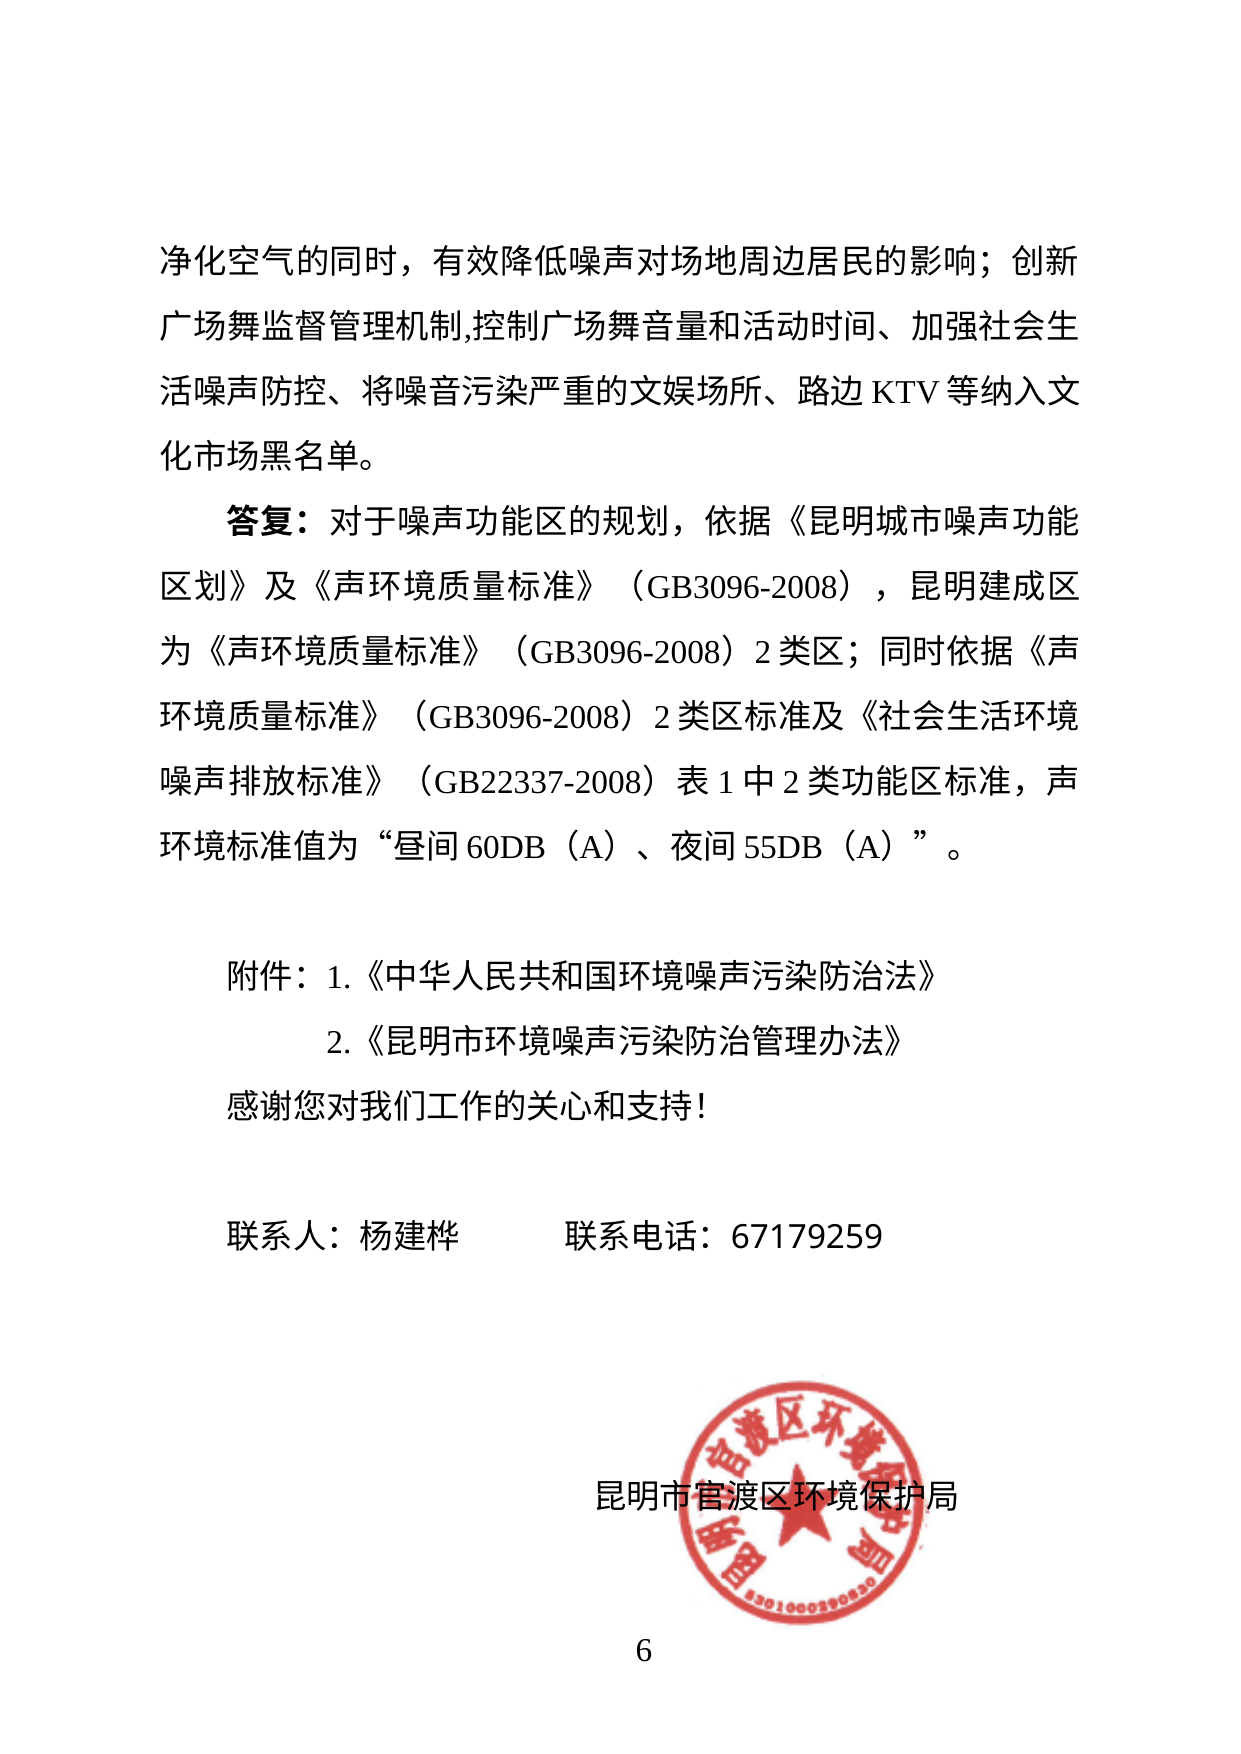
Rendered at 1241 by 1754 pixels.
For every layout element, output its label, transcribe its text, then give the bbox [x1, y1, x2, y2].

text 昆明市官渡区环境保护局 [159, 1462, 1081, 1527]
picture [667, 1371, 934, 1462]
text 联系人：杨建桦 联系电话：67179259 [159, 1202, 1081, 1267]
text 感谢您对我们工作的关心和支持！ [159, 1072, 1081, 1137]
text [159, 227, 1081, 487]
picture [667, 1527, 934, 1632]
text 答复：对于噪声功能区的规划，依据《昆明城市噪声功能区划》及《声环境质量标准》（GB3096-2008），昆明建成区为《声环境质量标准》（GB3096-2008）2类区；同时依据《声环境质量标准》（GB3096-2008）2类区标准及《社会生活环境噪声排放标准》（GB22337-2008）表1中2类功能区标准，声环境标准值为“昼间60DB（A）、夜间55DB（A）”。 [159, 487, 1081, 877]
text 2.《昆明市环境噪声污染防治管理办法》 [159, 1007, 1081, 1072]
text 附件：1.《中华人民共和国环境噪声污染防治法》 [159, 942, 1081, 1007]
